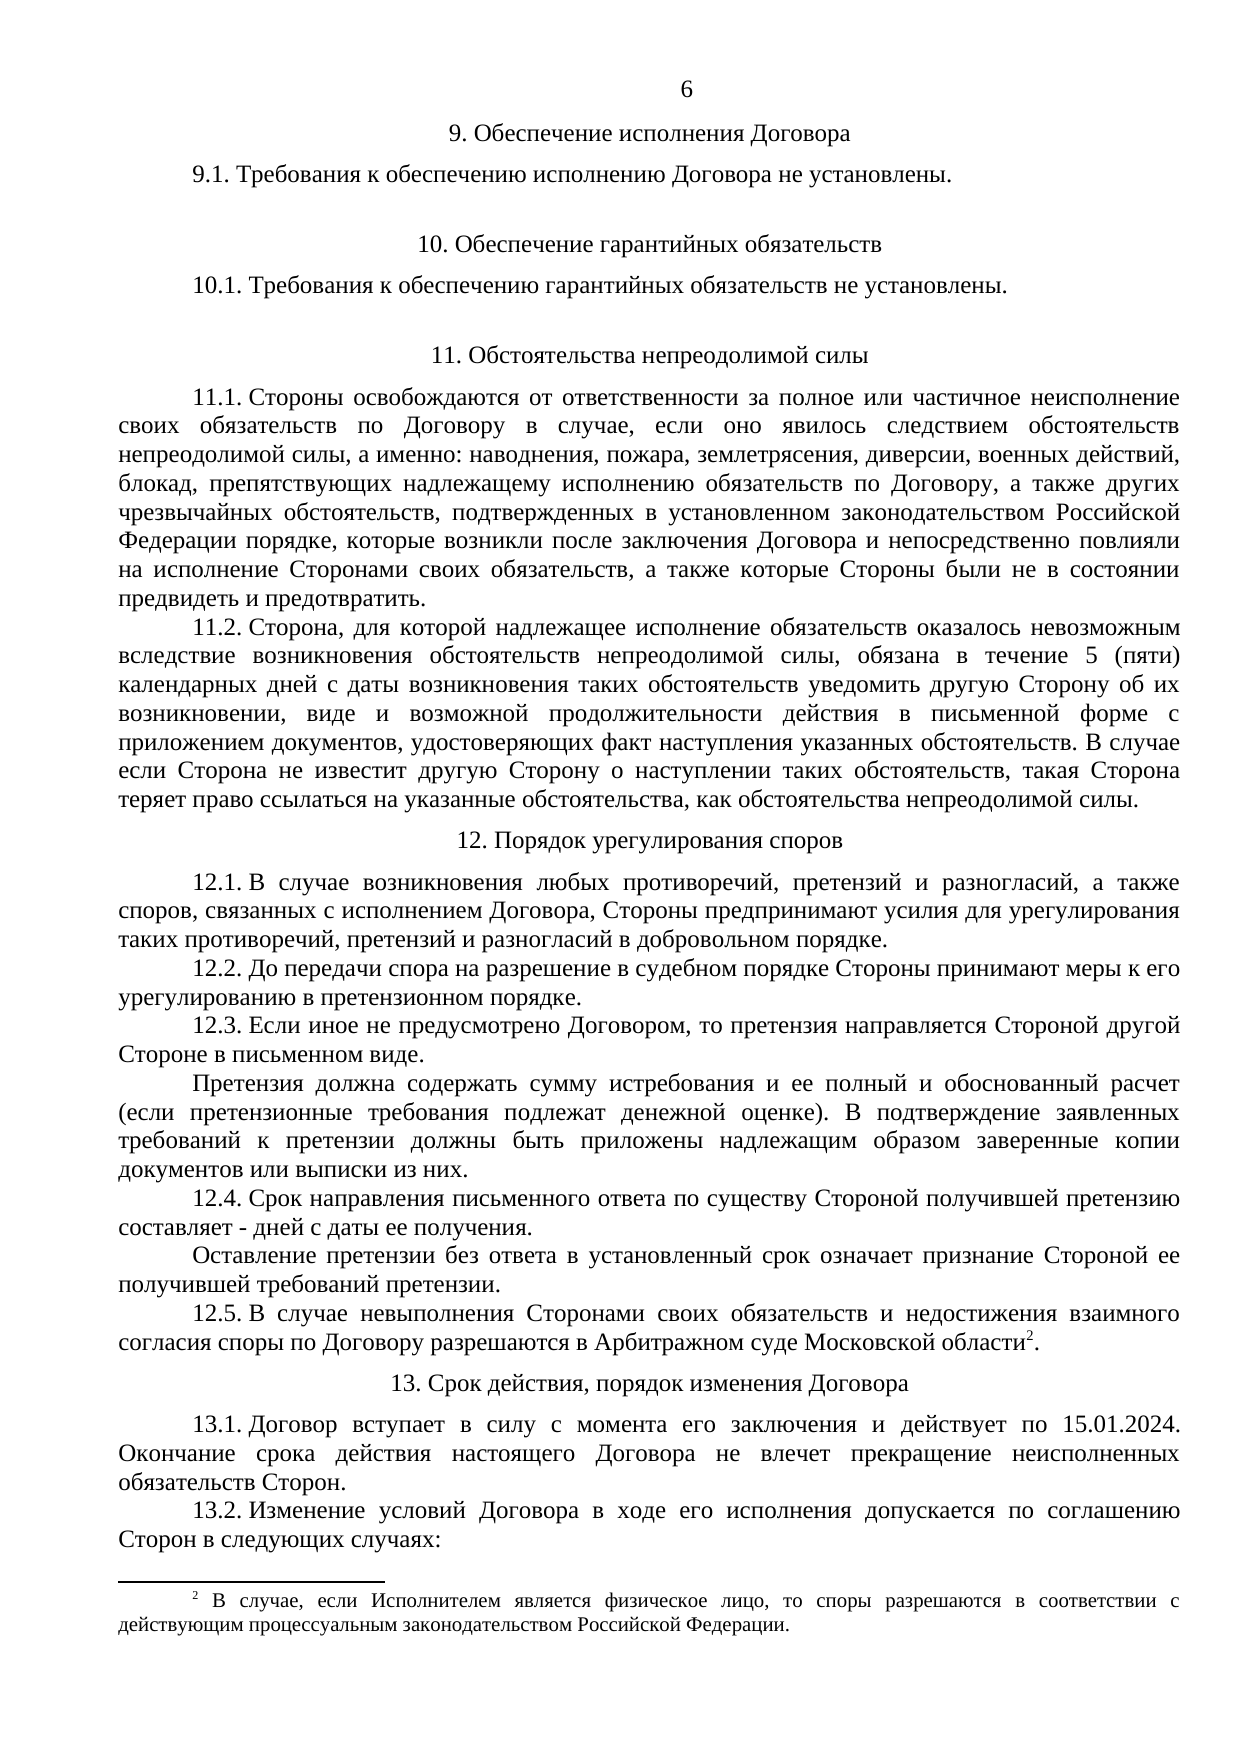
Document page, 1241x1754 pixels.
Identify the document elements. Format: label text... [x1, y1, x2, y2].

text Договор вступает в силу с момента его заключения и действует по 15.01.2024. Окончание срока действия настоящего Договора не влечет прекращение неисполненных обязательств Сторон. [118, 1409, 1181, 1496]
text 10.1. Требования к обеспечению гарантийных обязательств не установлены. [118, 271, 1181, 299]
text Если иное не предусмотрено Договором, то претензия направляется Стороной другой Стороне в письменном виде. [118, 1011, 1181, 1068]
text 9.1. Требования к обеспечению исполнению Договора не установлены. [118, 159, 1181, 188]
text Стороны освобождаются от ответственности за полное или частичное неисполнение своих обязательств по Договору в случае, если оно явилось следствием обстоятельств непреодолимой силы, а именно: наводнения, пожара, землетрясения, диверсии, военных действий, блокад, препятствующих надлежащему исполнению обязательств по Договору, а также других чрезвычайных обстоятельств, подтвержденных в установленном законодательством Российской Федерации порядке, которые возникли после заключения Договора и непосредственно повлияли на исполнение Сторонами своих обязательств, а также которые Стороны были не в состоянии предвидеть и предотвратить. [118, 382, 1181, 612]
text Обеспечение гарантийных обязательств [118, 229, 1181, 258]
text Обстоятельства непреодолимой силы [118, 341, 1181, 369]
text Порядок урегулирования споров [118, 826, 1181, 854]
text Обеспечение исполнения Договора [118, 118, 1181, 147]
text До передачи спора на разрешение в судебном порядке Стороны принимают меры к его урегулированию в претензионном порядке. [118, 953, 1181, 1011]
text Срок направления письменного ответа по существу Стороной получившей претензию составляет - дней с даты ее получения. [118, 1183, 1181, 1241]
text Претензия должна содержать сумму истребования и ее полный и обоснованный расчет (если претензионные требования подлежат денежной оценке). В подтверждение заявленных требований к претензии должны быть приложены надлежащим образом заверенные копии документов или выписки из них. [118, 1068, 1181, 1183]
text Сторона, для которой надлежащее исполнение обязательств оказалось невозможным вследствие возникновения обстоятельств непреодолимой силы, обязана в течение 5 (пяти) календарных дней с даты возникновения таких обстоятельств уведомить другую Сторону об их возникновении, виде и возможной продолжительности действия в письменной форме с приложением документов, удостоверяющих факт наступления указанных обстоятельств. В случае если Сторона не известит другую Сторону о наступлении таких обстоятельств, такая Сторона теряет право ссылаться на указанные обстоятельства, как обстоятельства непреодолимой силы. [118, 612, 1181, 813]
text Оставление претензии без ответа в установленный срок означает признание Стороной ее получившей требований претензии. [118, 1241, 1181, 1298]
text В случае возникновения любых противоречий, претензий и разногласий, а также споров, связанных с исполнением Договора, Стороны предпринимают усилия для урегулирования таких противоречий, претензий и разногласий в добровольном порядке. [118, 867, 1181, 953]
text Срок действия, порядок изменения Договора [118, 1368, 1181, 1397]
text Изменение условий Договора в ходе его исполнения допускается по соглашению Сторон в следующих случаях: [118, 1496, 1181, 1553]
text В случае невыполнения Сторонами своих обязательств и недостижения взаимного согласия споры по Договору разрешаются в Арбитражном суде Московской области. [118, 1298, 1181, 1356]
